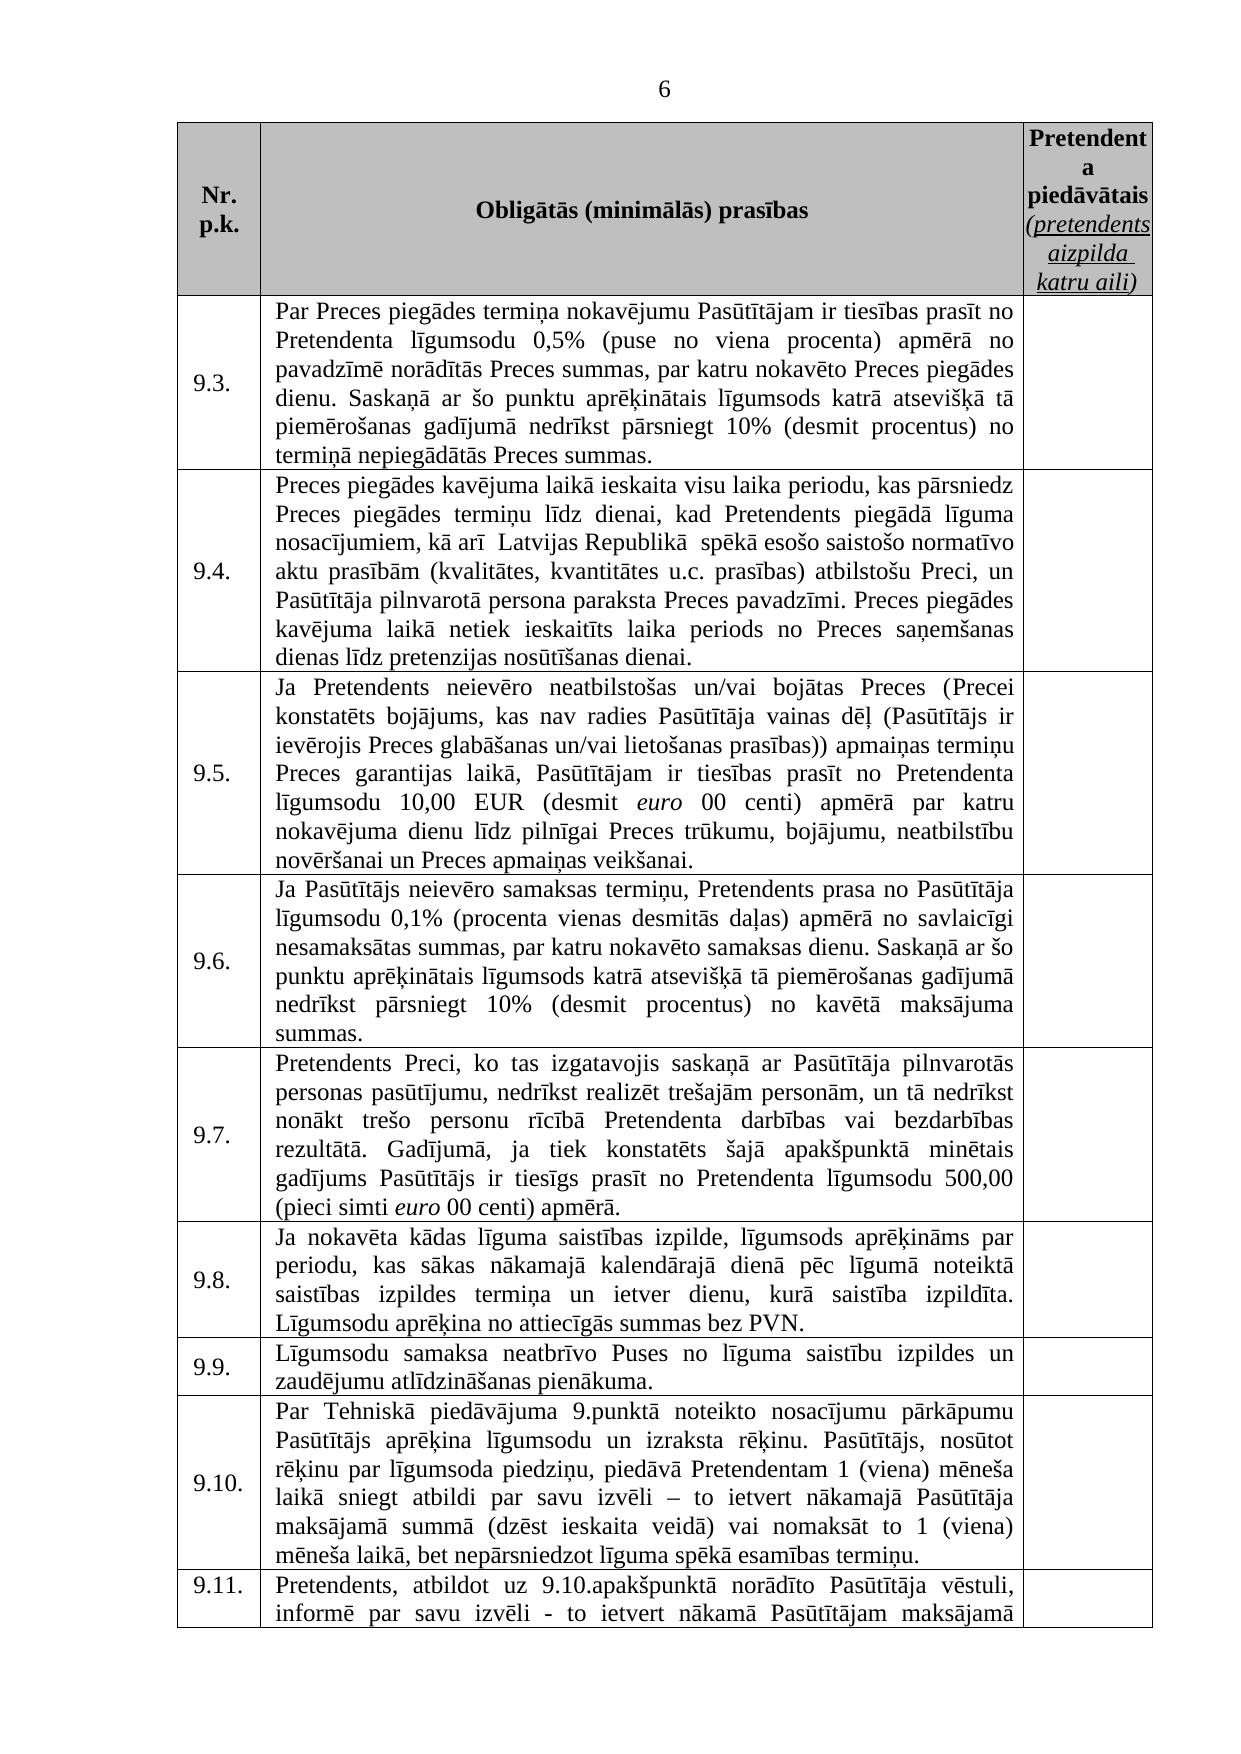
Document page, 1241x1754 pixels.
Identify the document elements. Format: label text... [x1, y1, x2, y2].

table_cell [178, 1570, 260, 1627]
table_header Obligātās (minimālās) prasības [261, 123, 1023, 295]
table_cell [1024, 1338, 1152, 1395]
table_header Pretendenta piedāvātais (pretendents aizpilda katru aili) [1024, 123, 1152, 295]
table_cell [178, 296, 260, 469]
table_cell [178, 1222, 260, 1337]
table_cell [1024, 1222, 1152, 1337]
table_cell Preces piegādes kavējuma laikā ieskaita visu laika periodu, kas pārsniedz Preces piegādes termiņu līdz dienai, kad Pretendents piegādā līguma nosacījumiem, kā arī Latvijas Republikā spēkā esošo saistošo normatīvo aktu prasībām (kvalitātes, kvantitātes u.c. prasības) atbilstošu Preci, un Pasūtītāja pilnvarotā persona paraksta Preces pavadzīmi. Preces piegādes kavējuma laikā netiek ieskaitīts laika periods no Preces saņemšanas dienas līdz pretenzijas nosūtīšanas dienai. [261, 470, 1023, 671]
table_cell Par Tehniskā piedāvājuma 9.punktā noteikto nosacījumu pārkāpumu Pasūtītājs aprēķina līgumsodu un izraksta rēķinu. Pasūtītājs, nosūtot rēķinu par līgumsoda piedziņu, piedāvā Pretendentam 1 (viena) mēneša laikā sniegt atbildi par savu izvēli – to ietvert nākamajā Pasūtītāja maksājamā summā (dzēst ieskaita veidā) vai nomaksāt to 1 (viena) mēneša laikā, bet nepārsniedzot līguma spēkā esamības termiņu. [261, 1396, 1023, 1569]
table_cell [178, 1048, 260, 1221]
table_cell [178, 875, 260, 1047]
table_header Nr. p.k. [178, 123, 260, 295]
table_cell [1024, 875, 1152, 1047]
table_cell [1024, 296, 1152, 469]
table_cell [178, 470, 260, 671]
table_cell Par Preces piegādes termiņa nokavējumu Pasūtītājam ir tiesības prasīt no Pretendenta līgumsodu 0,5% (puse no viena procenta) apmērā no pavadzīmē norādītās Preces summas, par katru nokavēto Preces piegādes dienu. Saskaņā ar šo punktu aprēķinātais līgumsods katrā atsevišķā tā piemērošanas gadījumā nedrīkst pārsniegt 10% (desmit procentus) no termiņā nepiegādātās Preces summas. [261, 296, 1023, 469]
table_cell [1024, 1570, 1152, 1627]
table_cell Ja nokavēta kādas līguma saistības izpilde, līgumsods aprēķināms par periodu, kas sākas nākamajā kalendārajā dienā pēc līgumā noteiktā saistības izpildes termiņa un ietver dienu, kurā saistība izpildīta. Līgumsodu aprēķina no attiecīgās summas bez PVN. [261, 1222, 1023, 1337]
table_cell [178, 672, 260, 873]
table_cell [1024, 1396, 1152, 1569]
table_cell [1024, 672, 1152, 873]
table_cell [1024, 470, 1152, 671]
table_cell [178, 1396, 260, 1569]
table_cell Pretendents Preci, ko tas izgatavojis saskaņā ar Pasūtītāja pilnvarotās personas pasūtījumu, nedrīkst realizēt trešajām personām, un tā nedrīkst nonākt trešo personu rīcībā Pretendenta darbības vai bezdarbības rezultātā. Gadījumā, ja tiek konstatēts šajā apakšpunktā minētais gadījums Pasūtītājs ir tiesīgs prasīt no Pretendenta līgumsodu 500,00 (pieci simti euro 00 centi) apmērā. [261, 1048, 1023, 1221]
table_cell [1024, 1048, 1152, 1221]
table_cell Ja Pretendents neievēro neatbilstošas un/vai bojātas Preces (Precei konstatēts bojājums, kas nav radies Pasūtītāja vainas dēļ (Pasūtītājs ir ievērojis Preces glabāšanas un/vai lietošanas prasības)) apmaiņas termiņu Preces garantijas laikā, Pasūtītājam ir tiesības prasīt no Pretendenta līgumsodu 10,00 EUR (desmit euro 00 centi) apmērā par katru nokavējuma dienu līdz pilnīgai Preces trūkumu, bojājumu, neatbilstību novēršanai un Preces apmaiņas veikšanai. [261, 672, 1023, 873]
table_cell Līgumsodu samaksa neatbrīvo Puses no līguma saistību izpildes un zaudējumu atlīdzināšanas pienākuma. [261, 1338, 1023, 1395]
table_cell [178, 1338, 260, 1395]
table_cell Ja Pasūtītājs neievēro samaksas termiņu, Pretendents prasa no Pasūtītāja līgumsodu 0,1% (procenta vienas desmitās daļas) apmērā no savlaicīgi nesamaksātas summas, par katru nokavēto samaksas dienu. Saskaņā ar šo punktu aprēķinātais līgumsods katrā atsevišķā tā piemērošanas gadījumā nedrīkst pārsniegt 10% (desmit procentus) no kavētā maksājuma summas. [261, 875, 1023, 1047]
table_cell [261, 1570, 1023, 1627]
